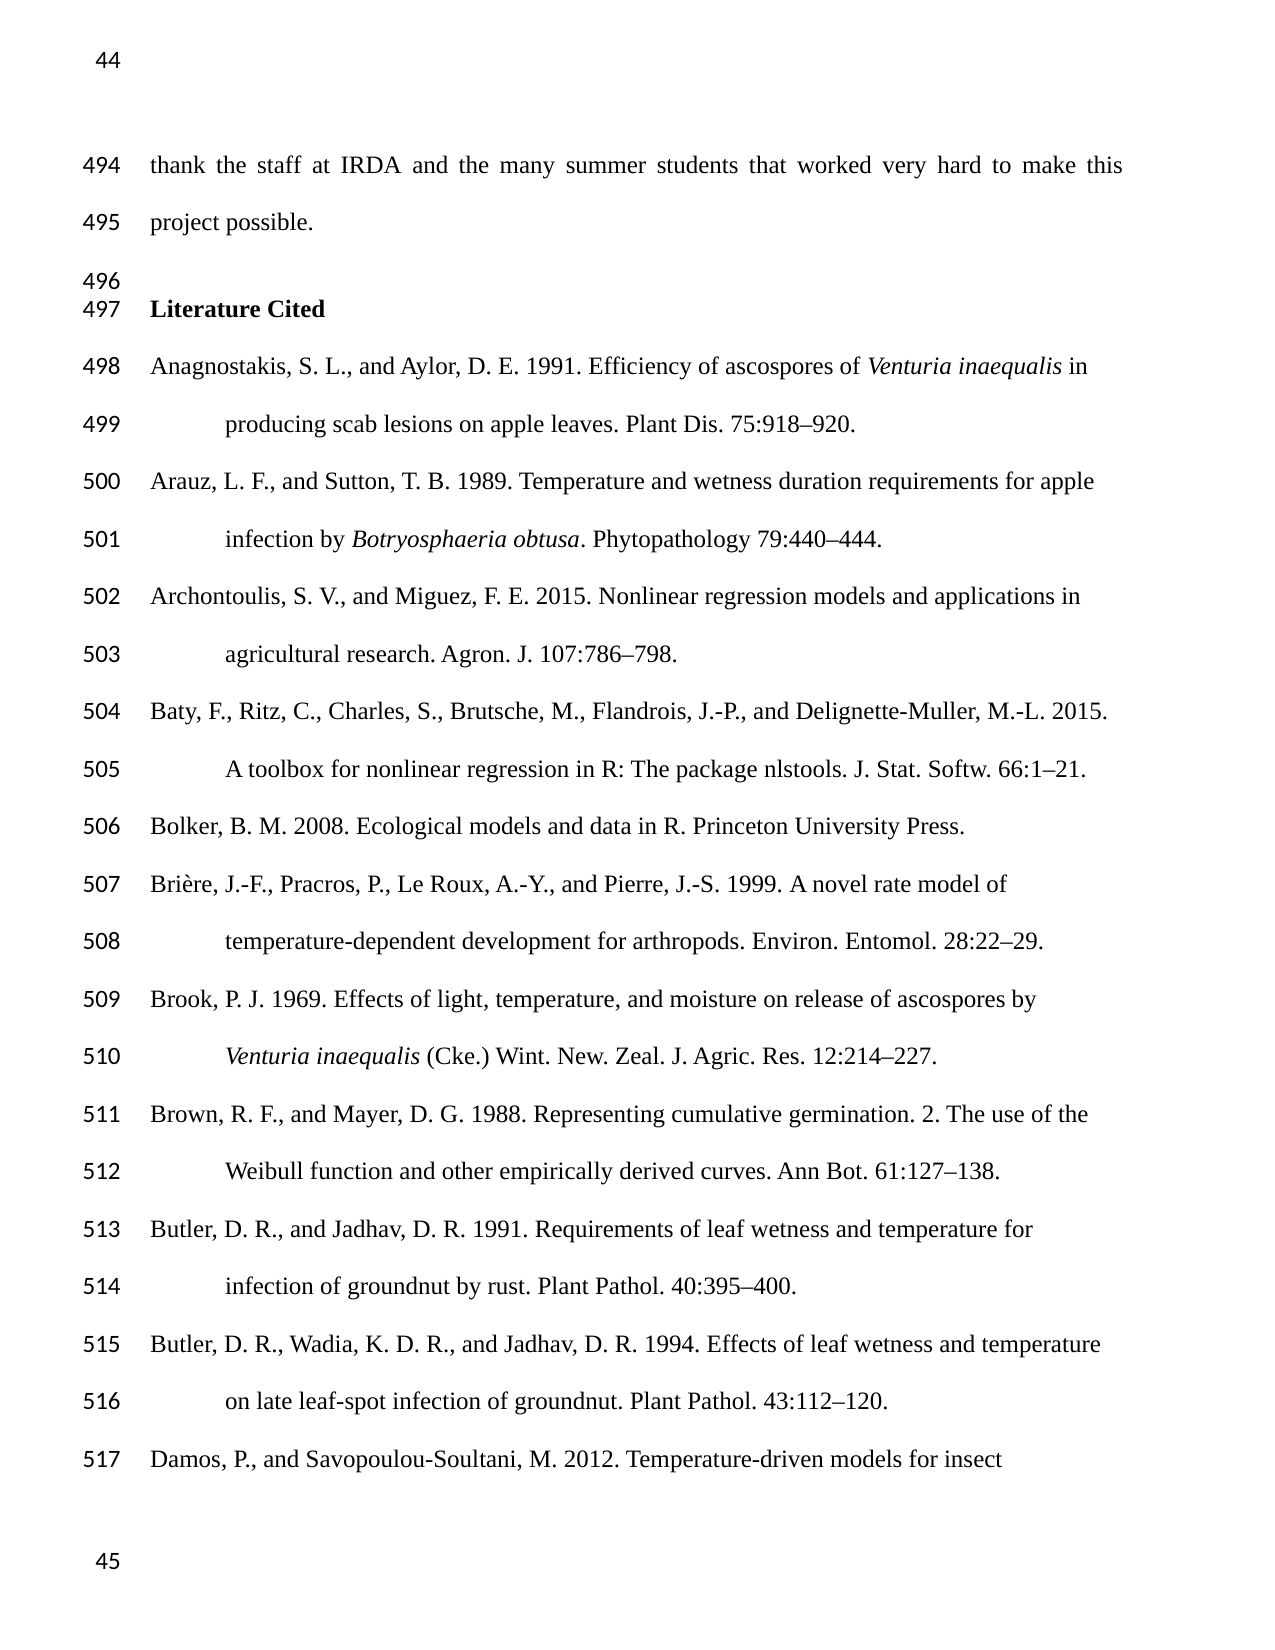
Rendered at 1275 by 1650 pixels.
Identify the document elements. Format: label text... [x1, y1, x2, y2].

text Butler, D. R., and Jadhav, D. R. 1991. Requirements of leaf wetness and temperature for infection of groundnut by rust. Plant Pathol. 40:395–400. [150, 1214, 1125, 1300]
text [150, 1444, 1125, 1472]
text Brière, J.-F., Pracros, P., Le Roux, A.-Y., and Pierre, J.-S. 1999. A novel rate model of temperature-dependent development for arthropods. Environ. Entomol. 28:22–29. [150, 869, 1125, 955]
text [150, 150, 1125, 236]
text Archontoulis, S. V., and Miguez, F. E. 2015. Nonlinear regression models and applications in agricultural research. Agron. J. 107:786–798. [150, 581, 1125, 667]
text Butler, D. R., Wadia, K. D. R., and Jadhav, D. R. 1994. Effects of leaf wetness and temperature on late leaf-spot infection of groundnut. Plant Pathol. 43:112–120. [150, 1329, 1125, 1415]
text Brook, P. J. 1969. Effects of light, temperature, and moisture on release of ascospores by Venturia inaequalis (Cke.) Wint. New. Zeal. J. Agric. Res. 12:214–227. [150, 984, 1125, 1070]
text Brown, R. F., and Mayer, D. G. 1988. Representing cumulative germination. 2. The use of the Weibull function and other empirically derived curves. Ann Bot. 61:127–138. [150, 1099, 1125, 1185]
text Baty, F., Ritz, C., Charles, S., Brutsche, M., Flandrois, J.-P., and Delignette-Muller, M.-L. 2015. A toolbox for nonlinear regression in R: The package nlstools. J. Stat. Softw. 66:1–21. [150, 696, 1125, 782]
text Anagnostakis, S. L., and Aylor, D. E. 1991. Efficiency of ascospores of Venturia inaequalis in producing scab lesions on apple leaves. Plant Dis. 75:918–920. [150, 351, 1125, 437]
text Bolker, B. M. 2008. Ecological models and data in R. Princeton University Press. [150, 811, 1125, 840]
text Literature Cited [150, 294, 1125, 322]
text Arauz, L. F., and Sutton, T. B. 1989. Temperature and wetness duration requirements for apple infection by Botryosphaeria obtusa. Phytopathology 79:440–444. [150, 466, 1125, 552]
